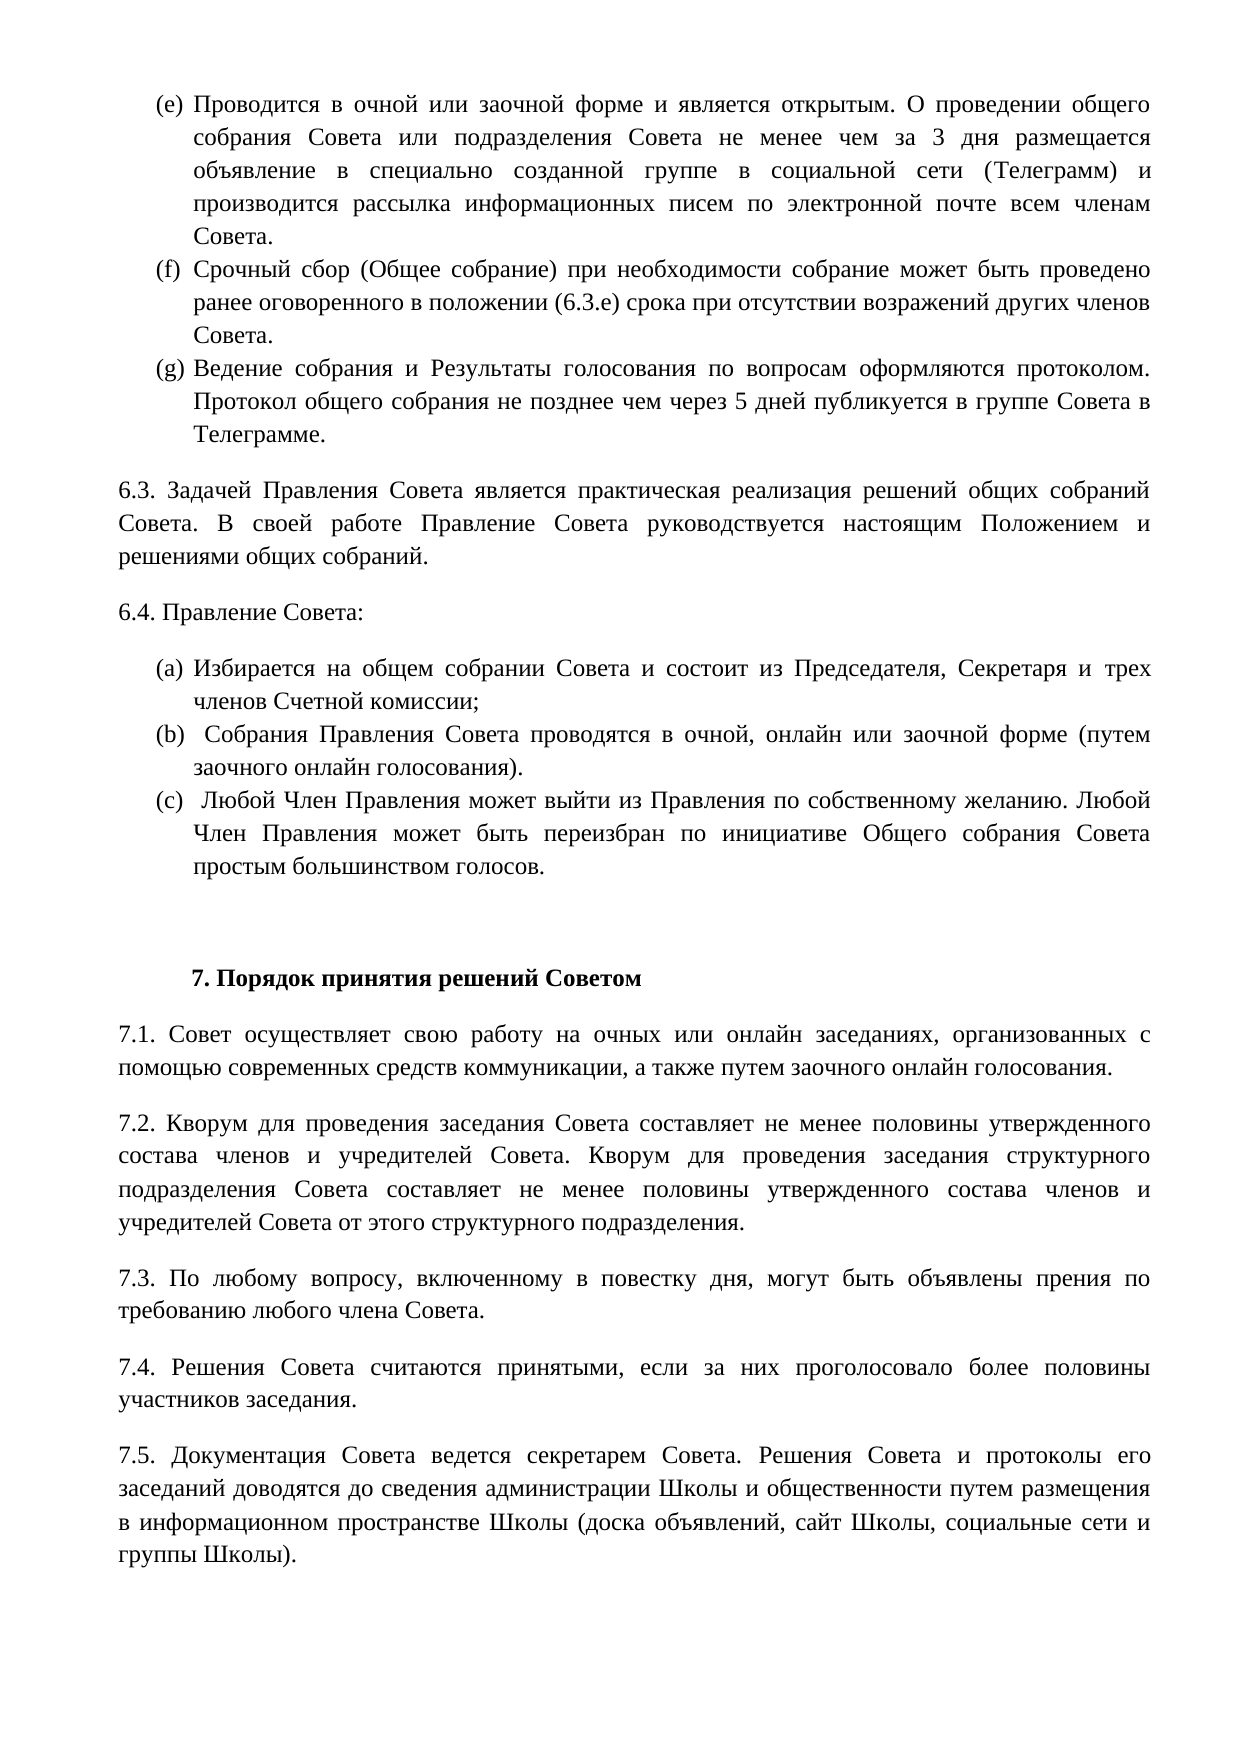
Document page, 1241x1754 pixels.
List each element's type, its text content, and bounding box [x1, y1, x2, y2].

list Собрания Правления Совета проводятся в очной, онлайн или заочной форме (путем заочного онлайн голосования). [156, 719, 1152, 781]
text 6.3. Задачей Правления Совета является практическая реализация решений общих собраний Совета. В своей работе Правление Совета руководствуется настоящим Положением и решениями общих собраний. [118, 475, 1152, 569]
text 7.3. По любому вопросу, включенному в повестку дня, могут быть объявлены прения по требованию любого члена Совета. [118, 1263, 1152, 1324]
list Избирается на общем собрании Совета и состоит из Председателя, Секретаря и трех членов Счетной комиссии; [156, 653, 1152, 714]
text 7. Порядок принятия решений Советом [191, 963, 1152, 991]
text 7.2. Кворум для проведения заседания Совета составляет не менее половины утвержденного состава членов и учредителей Совета. Кворум для проведения заседания структурного подразделения Совета составляет не менее половины утвержденного состава членов и учредителей Совета от этого структурного подразделения. [118, 1108, 1152, 1235]
list Любой Член Правления может выйти из Правления по собственному желанию. Любой Член Правления может быть переизбран по инициативе Общего собрания Совета простым большинством голосов. [156, 785, 1152, 879]
list Срочный сбор (Общее собрание) при необходимости собрание может быть проведено ранее оговоренного в положении (6.3.e) срока при отсутствии возражений других членов Совета. [156, 254, 1152, 348]
list Проводится в очной или заочной форме и является открытым. О проведении общего собрания Совета или подразделения Совета не менее чем за 3 дня размещается объявление в специально созданной группе в социальной сети (Телеграмм) и производится рассылка информационных писем по электронной почте всем членам Совета. [156, 89, 1152, 249]
list Ведение собрания и Результаты голосования по вопросам оформляются протоколом. Протокол общего собрания не позднее чем через 5 дней публикуется в группе Совета в Телеграмме. [156, 353, 1152, 448]
text 6.4. Правление Совета: [118, 597, 1152, 626]
text 7.5. Документация Совета ведется секретарем Совета. Решения Совета и протоколы его заседаний доводятся до сведения администрации Школы и общественности путем размещения в информационном пространстве Школы (доска объявлений, сайт Школы, социальные сети и группы Школы). [118, 1441, 1152, 1568]
text 7.4. Решения Совета считаются принятыми, если за них проголосовало более половины участников заседания. [118, 1352, 1152, 1413]
text 7.1. Совет осуществляет свою работу на очных или онлайн заседаниях, организованных с помощью современных средств коммуникации, а также путем заочного онлайн голосования. [118, 1019, 1152, 1080]
